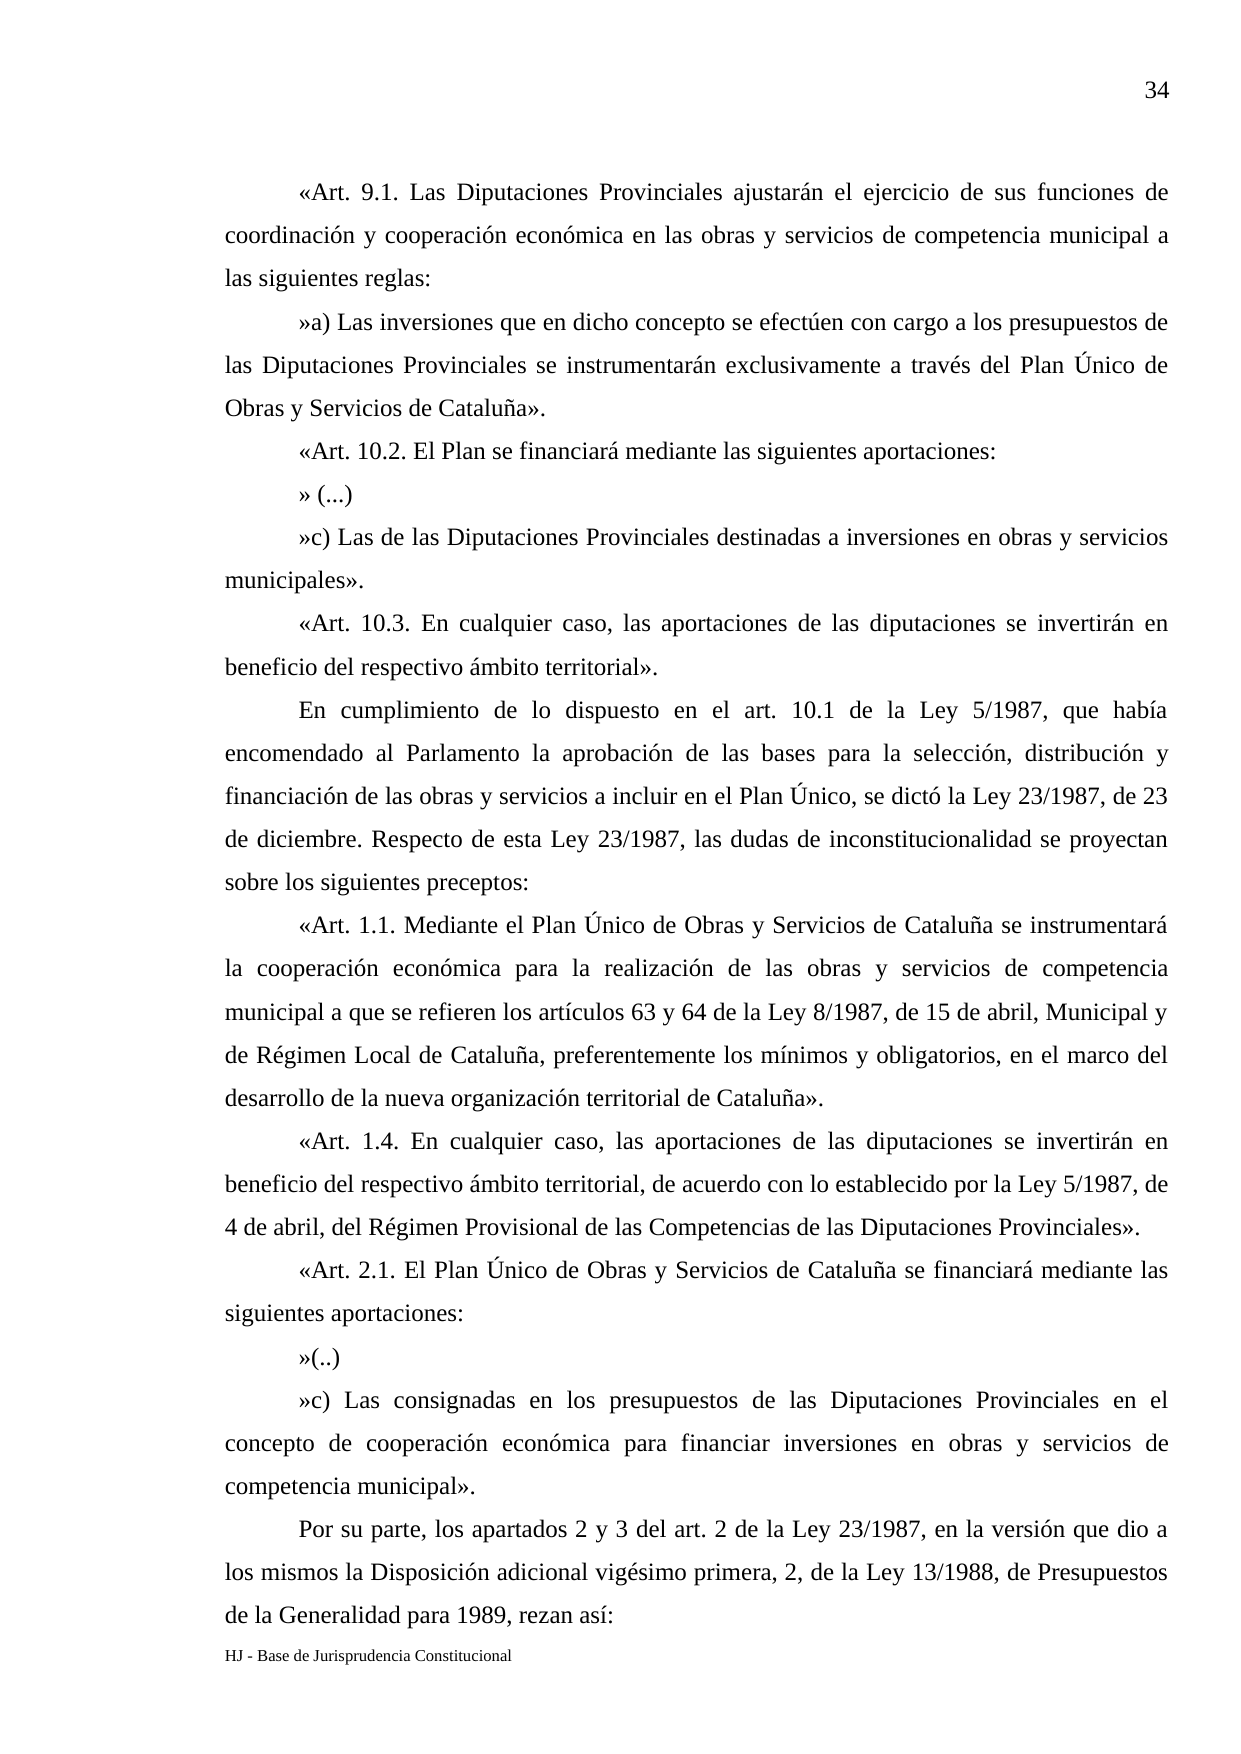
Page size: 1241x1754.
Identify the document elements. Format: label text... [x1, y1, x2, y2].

text «Art. 2.1. El Plan Único de Obras y Servicios de Cataluña se financiará mediante las siguientes aportaciones: [224, 1255, 1169, 1327]
text «Art. 9.1. Las Diputaciones Provinciales ajustarán el ejercicio de sus funciones de coordinación y cooperación económica en las obras y servicios de competencia municipal a las siguientes reglas: [224, 177, 1169, 292]
text «Art. 10.3. En cualquier caso, las aportaciones de las diputaciones se invertirán en beneficio del respectivo ámbito territorial». [224, 608, 1169, 680]
text «Art. 1.1. Mediante el Plan Único de Obras y Servicios de Cataluña se instrumentará la cooperación económica para la realización de las obras y servicios de competencia municipal a que se refieren los artículos 63 y 64 de la Ley 8/1987, de 15 de abril, Municipal y de Régimen Local de Cataluña, preferentemente los mínimos y obligatorios, en el marco del desarrollo de la nueva organización territorial de Cataluña». [224, 910, 1169, 1112]
text «Art. 1.4. En cualquier caso, las aportaciones de las diputaciones se invertirán en beneficio del respectivo ámbito territorial, de acuerdo con lo establecido por la Ley 5/1987, de 4 de abril, del Régimen Provisional de las Competencias de las Diputaciones Provinciales». [224, 1126, 1169, 1241]
text En cumplimiento de lo dispuesto en el art. 10.1 de la Ley 5/1987, que había encomendado al Parlamento la aprobación de las bases para la selección, distribución y financiación de las obras y servicios a incluir en el Plan Único, se dictó la Ley 23/1987, de 23 de diciembre. Respecto de esta Ley 23/1987, las dudas de inconstitucionalidad se proyectan sobre los siguientes preceptos: [224, 695, 1169, 896]
text «Art. 10.2. El Plan se financiará mediante las siguientes aportaciones: [224, 436, 1169, 465]
text »(..) [224, 1342, 1169, 1370]
text »c) Las consignadas en los presupuestos de las Diputaciones Provinciales en el concepto de cooperación económica para financiar inversiones en obras y servicios de competencia municipal». [224, 1385, 1169, 1500]
text »c) Las de las Diputaciones Provinciales destinadas a inversiones en obras y servicios municipales». [224, 522, 1169, 594]
text » (...) [224, 479, 1169, 508]
text Por su parte, los apartados 2 y 3 del art. 2 de la Ley 23/1987, en la versión que dio a los mismos la Disposición adicional vigésimo primera, 2, de la Ley 13/1988, de Presupuestos de la Generalidad para 1989, rezan así: [224, 1514, 1169, 1629]
text »a) Las inversiones que en dicho concepto se efectúen con cargo a los presupuestos de las Diputaciones Provinciales se instrumentarán exclusivamente a través del Plan Único de Obras y Servicios de Cataluña». [224, 307, 1169, 422]
